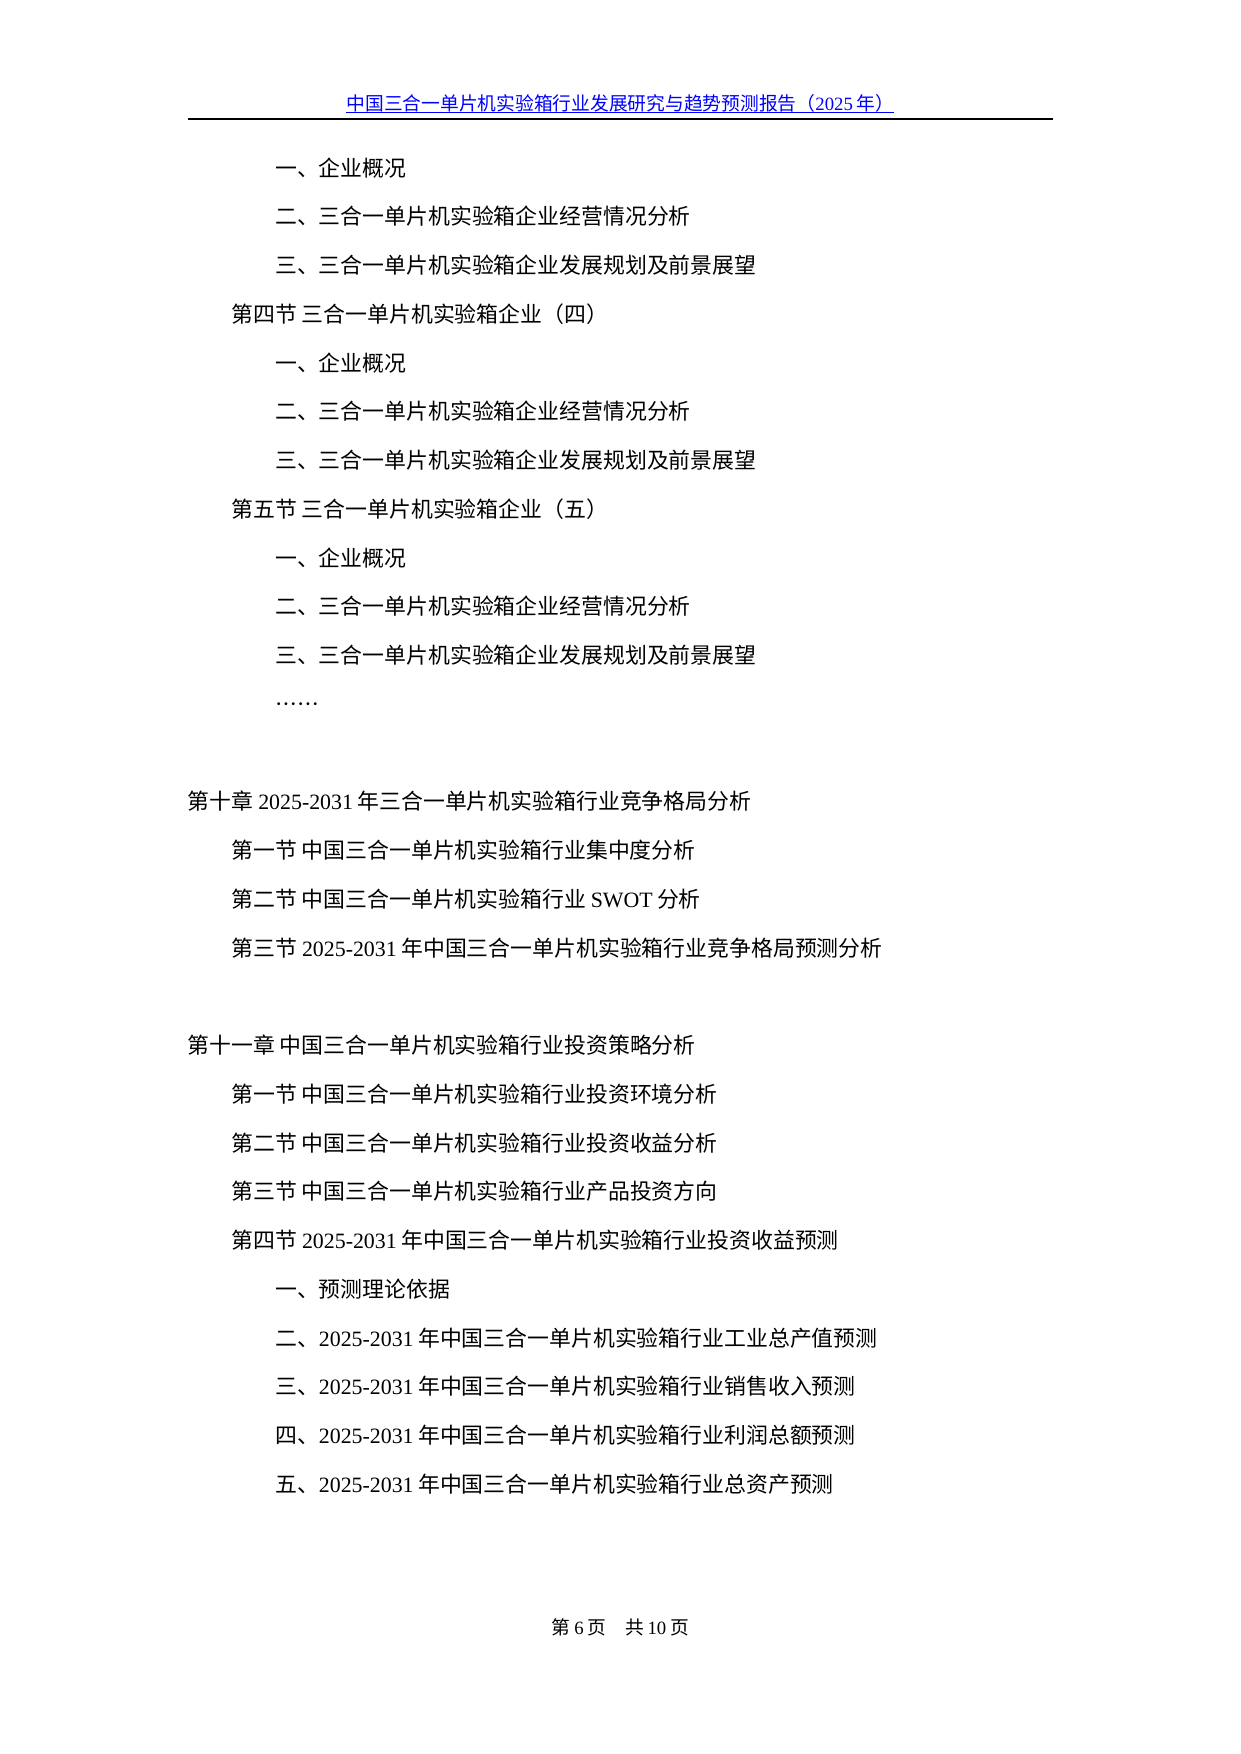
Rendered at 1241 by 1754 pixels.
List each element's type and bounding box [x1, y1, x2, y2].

text [187, 150, 1053, 1499]
